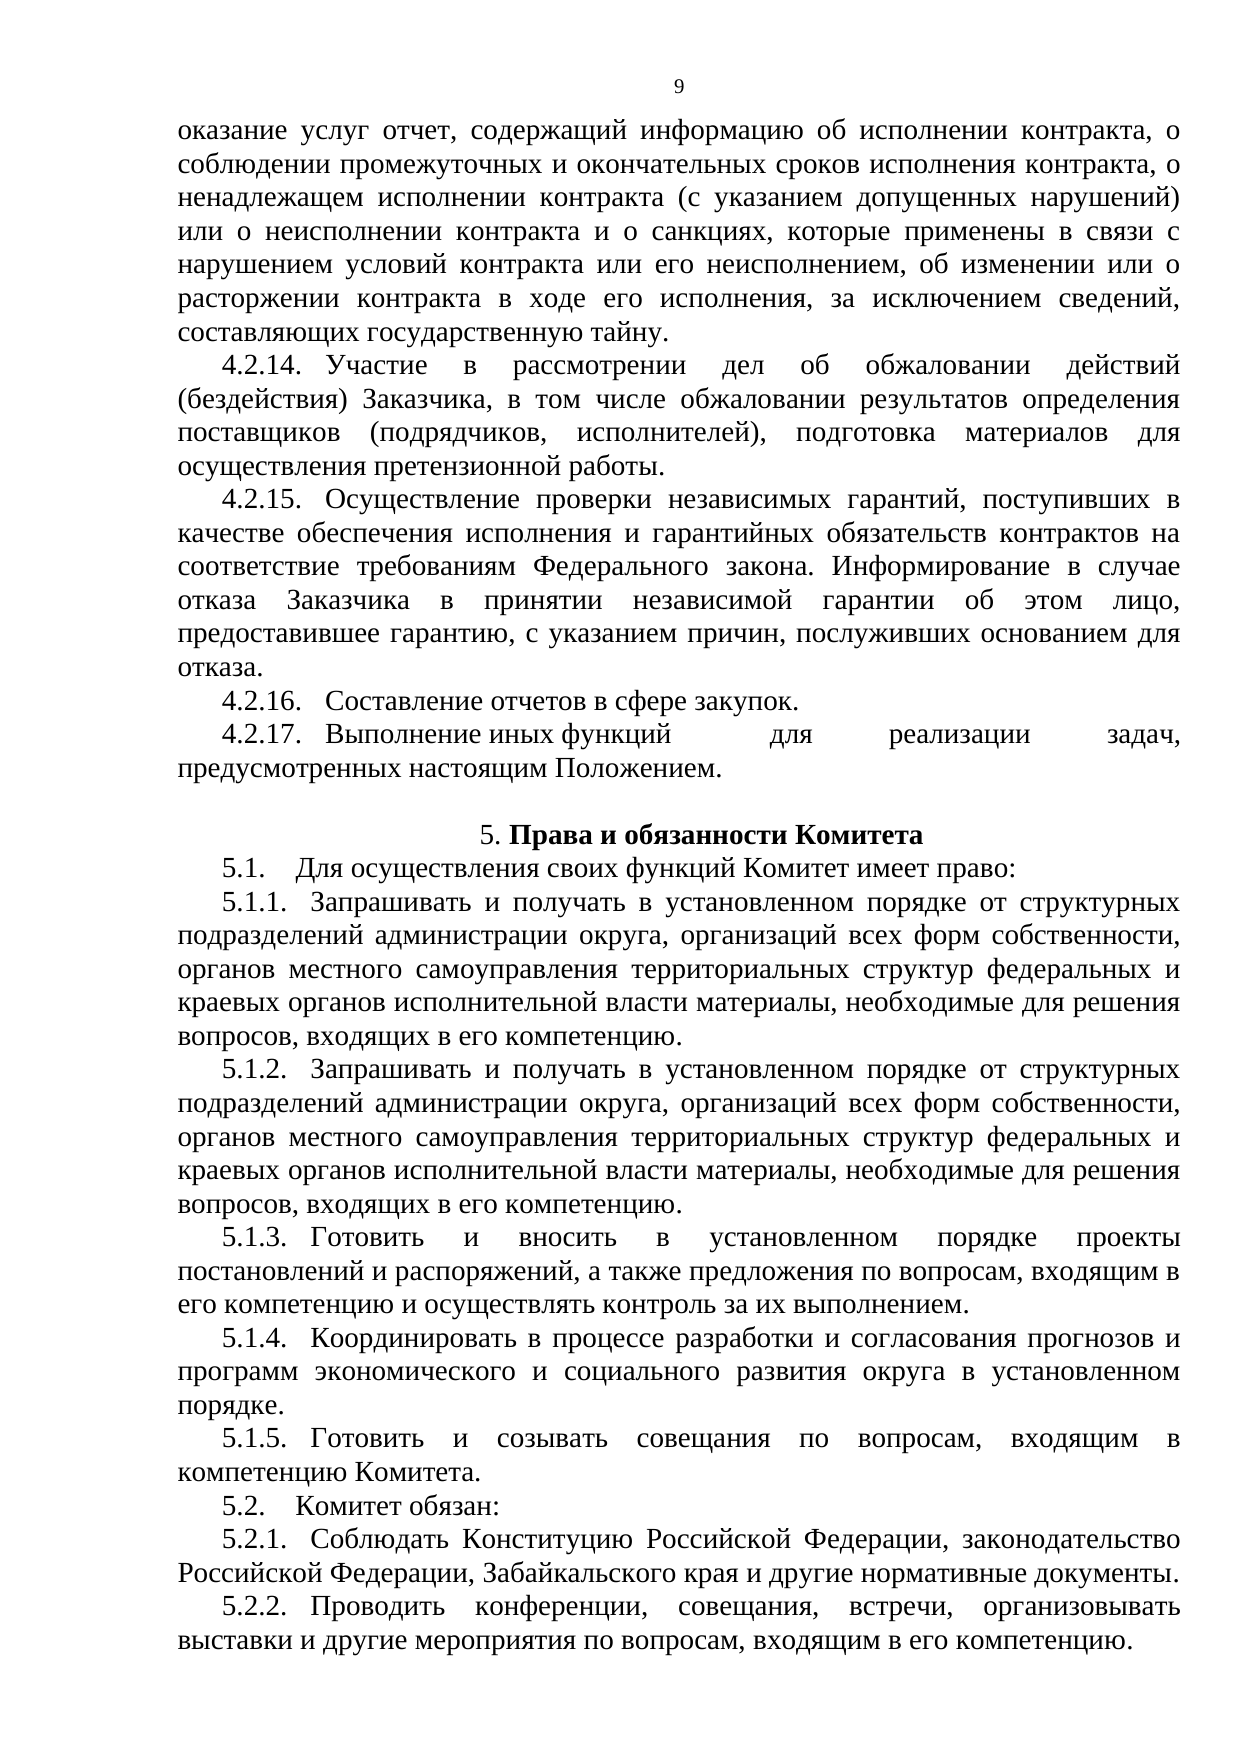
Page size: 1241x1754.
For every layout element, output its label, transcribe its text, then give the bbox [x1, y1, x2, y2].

list Комитет обязан: [177, 1488, 1181, 1521]
list Запрашивать и получать в установленном порядке от структурных подразделений администрации округа, организаций всех форм собственности, органов местного самоуправления территориальных структур федеральных и краевых органов исполнительной власти материалы, необходимые для решения вопросов, входящих в его компетенцию. [177, 884, 1181, 1052]
list Готовить и вносить в установленном порядке проекты постановлений и распоряжений, а также предложения по вопросам, входящим в его компетенцию и осуществлять контроль за их выполнением. [177, 1219, 1181, 1320]
list Права и обязанности Комитета [177, 817, 1181, 850]
list Координировать в процессе разработки и согласования прогнозов и программ экономического и социального развития округа в установленном порядке. [177, 1320, 1181, 1421]
list Составление отчетов в сфере закупок. [177, 683, 1181, 716]
list Соблюдать Конституцию Российской Федерации, законодательство Российской Федерации, Забайкальского края и другие нормативные документы. [177, 1521, 1181, 1588]
list Для осуществления своих функций Комитет имеет право: [177, 850, 1181, 884]
list Осуществление проверки независимых гарантий, поступивших в качестве обеспечения исполнения и гарантийных обязательств контрактов на соответствие требованиям Федерального закона. Информирование в случае отказа Заказчика в принятии независимой гарантии об этом лицо, предоставившее гарантию, с указанием причин, послуживших основанием для отказа. [177, 481, 1181, 683]
list Проводить конференции, совещания, встречи, организовывать выставки и другие мероприятия по вопросам, входящим в его компетенцию. [177, 1588, 1181, 1655]
list Участие в рассмотрении дел об обжаловании действий (бездействия) Заказчика, в том числе обжаловании результатов определения поставщиков (подрядчиков, исполнителей), подготовка материалов для осуществления претензионной работы. [177, 347, 1181, 481]
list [177, 112, 1181, 347]
list Готовить и созывать совещания по вопросам, входящим в компетенцию Комитета. [177, 1421, 1181, 1488]
list Выполнение иных функций для реализации задач, предусмотренных настоящим Положением. [177, 716, 1181, 783]
list Запрашивать и получать в установленном порядке от структурных подразделений администрации округа, организаций всех форм собственности, органов местного самоуправления территориальных структур федеральных и краевых органов исполнительной власти материалы, необходимые для решения вопросов, входящих в его компетенцию. [177, 1052, 1181, 1219]
